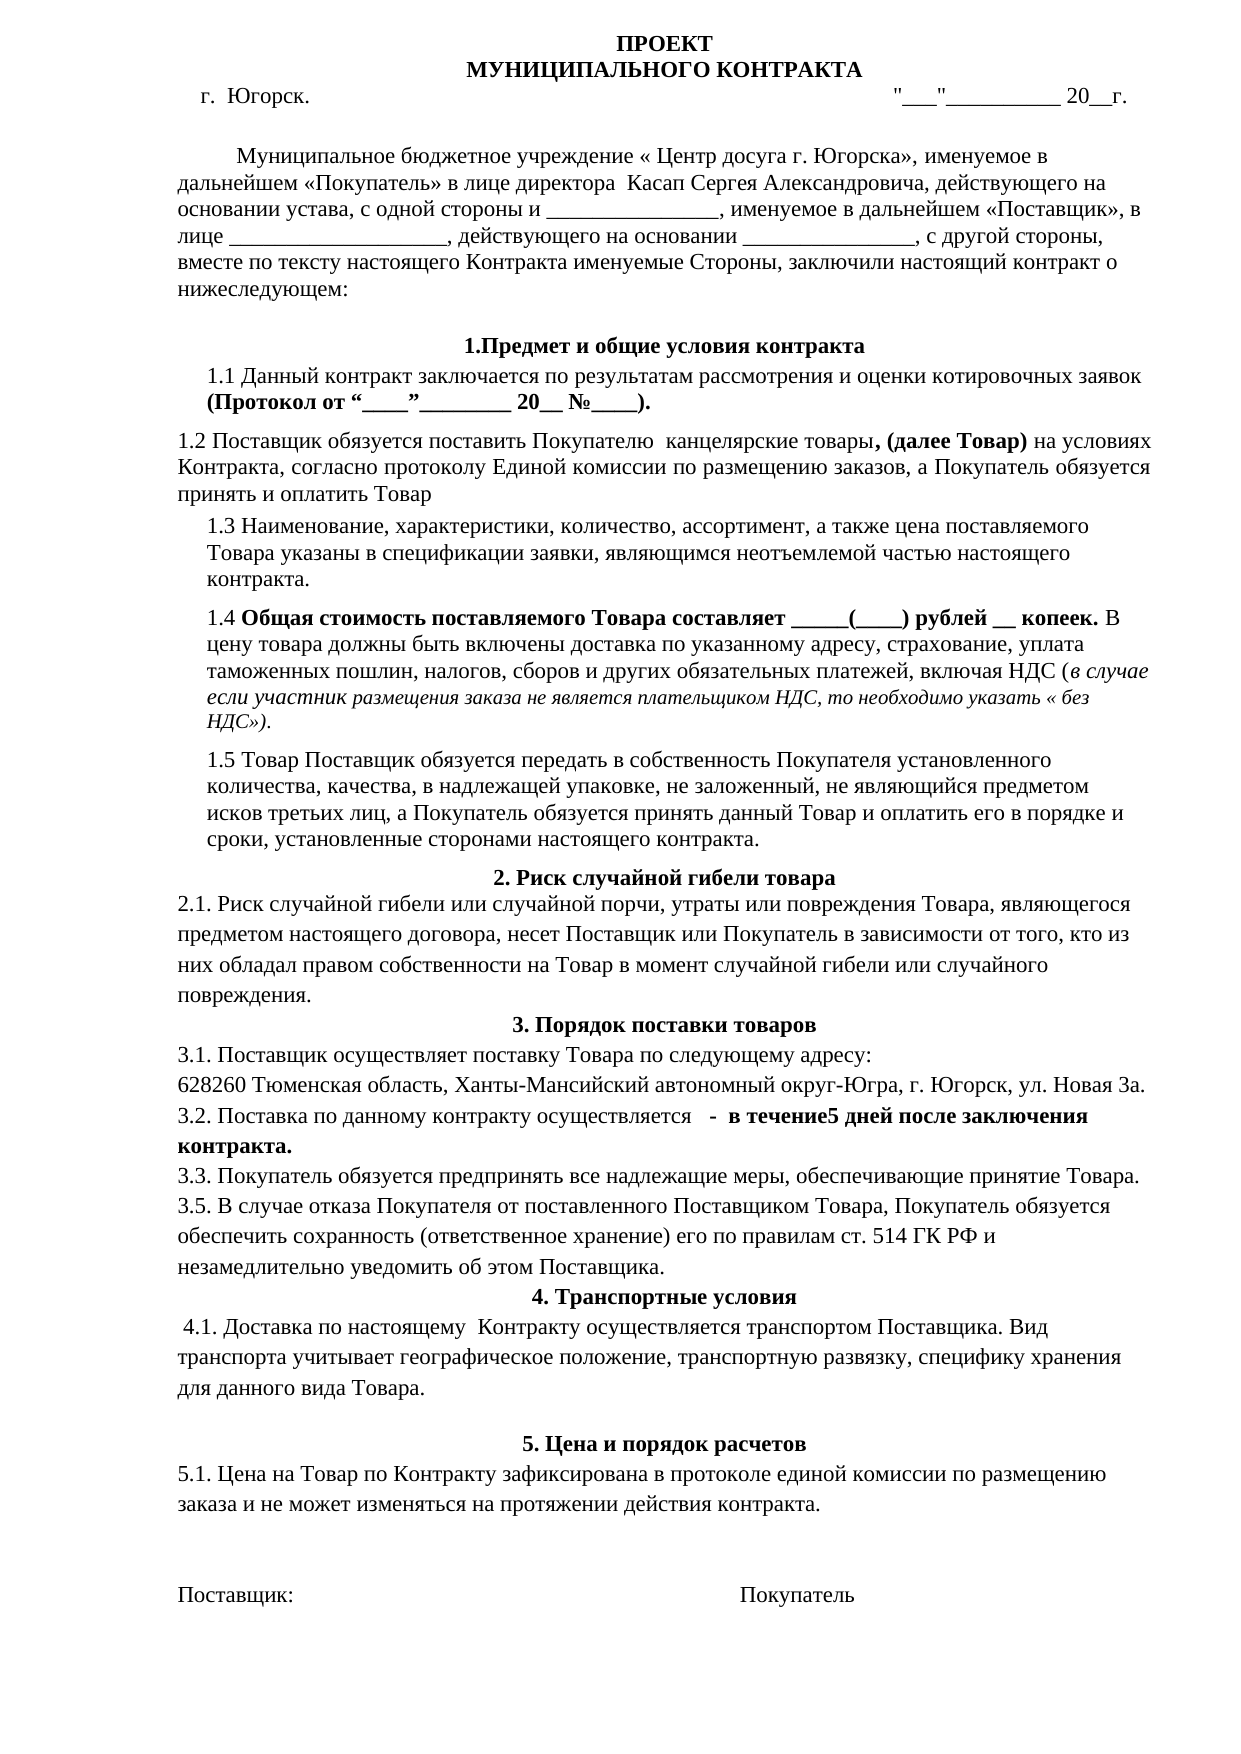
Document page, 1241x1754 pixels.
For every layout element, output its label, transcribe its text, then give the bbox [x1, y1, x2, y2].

text г. Югорск. "___"__________ 20__г. [177, 82, 1152, 109]
text 1.5 Товар Поставщик обязуется передать в собственность Покупателя установленного количества, качества, в надлежащей упаковке, не заложенный, не являющийся предметом исков третьих лиц, а Покупатель обязуется принять данный Товар и оплатить его в порядке и сроки, установленные сторонами настоящего контракта. [207, 746, 1152, 851]
text 3.3. Покупатель обязуется предпринять все надлежащие меры, обеспечивающие принятие Товара. [177, 1162, 1152, 1188]
text 1.3 Наименование, характеристики, количество, ассортимент, а также цена поставляемого Товара указаны в спецификации заявки, являющимся неотъемлемой частью настоящего контракта. [207, 512, 1152, 591]
text 4. Транспортные условия [177, 1283, 1152, 1309]
text 3. Порядок поставки товаров [177, 1011, 1152, 1037]
text 628260 Тюменская область, Ханты-Мансийский автономный округ-Югра, г. Югорск, ул. Новая 3а. [177, 1071, 1152, 1098]
text 4.1. Доставка по настоящему Контракту осуществляется транспортом Поставщика. Вид транспорта учитывает географическое положение, транспортную развязку, специфику хранения для данного вида Товара. [177, 1313, 1152, 1400]
text 5. Цена и порядок расчетов [177, 1430, 1152, 1456]
text ПРОЕКТ [177, 29, 1152, 56]
text Муниципальное бюджетное учреждение « Центр досуга г. Югорска», именуемое в дальнейшем «Покупатель» в лице директора Касап Сергея Александровича, действующего на основании устава, с одной стороны и _______________, именуемое в дальнейшем «Поставщик», в лице ___________________, действующего на основании _______________, с другой стороны, вместе по тексту настоящего Контракта именуемые Стороны, заключили настоящий контракт о нижеследующем: [177, 143, 1152, 301]
text 3.1. Поставщик осуществляет поставку Товара по следующему адресу: [177, 1041, 1152, 1068]
text 1.Предмет и общие условия контракта [177, 332, 1152, 358]
text 2. Риск случайной гибели товара [177, 864, 1152, 890]
text 3.5. В случае отказа Покупателя от поставленного Поставщиком Товара, Покупатель обязуется обеспечить сохранность (ответственное хранение) его по правилам ст. 514 ГК РФ и незамедлительно уведомить об этом Поставщика. [177, 1192, 1152, 1279]
text 1.1 Данный контракт заключается по результатам рассмотрения и оценки котировочных заявок (Протокол от “____”________ 20__ №____). [207, 362, 1152, 414]
text 5.1. Цена на Товар по Контракту зафиксирована в протоколе единой комиссии по размещению заказа и не может изменяться на протяжении действия контракта. [177, 1460, 1152, 1517]
text 1.4 Общая стоимость поставляемого Товара составляет _____(____) рублей __ копеек. В цену товара должны быть включены доставка по указанному адресу, страхование, уплата таможенных пошлин, налогов, сборов и других обязательных платежей, включая НДС (в случае если участник размещения заказа не является плательщиком НДС, то необходимо указать « без НДС»). [207, 604, 1152, 733]
text 2.1. Риск случайной гибели или случайной порчи, утраты или повреждения Товара, являющегося предметом настоящего договора, несет Поставщик или Покупатель в зависимости от того, кто из них обладал правом собственности на Товар в момент случайной гибели или случайного повреждения. [177, 890, 1152, 1007]
text 3.2. Поставка по данному контракту осуществляется - в течение5 дней после заключения контракта. [177, 1102, 1152, 1158]
text МУНИЦИПАЛЬНОГО КОНТРАКТА [177, 56, 1152, 82]
text Поставщик: Покупатель [177, 1581, 1152, 1607]
list 1.2 Поставщик обязуется поставить Покупателю канцелярские товары, (далее Товар) на условиях Контракта, согласно протоколу Единой комиссии по размещению заказов, а Покупатель обязуется принять и оплатить Товар [177, 427, 1152, 506]
